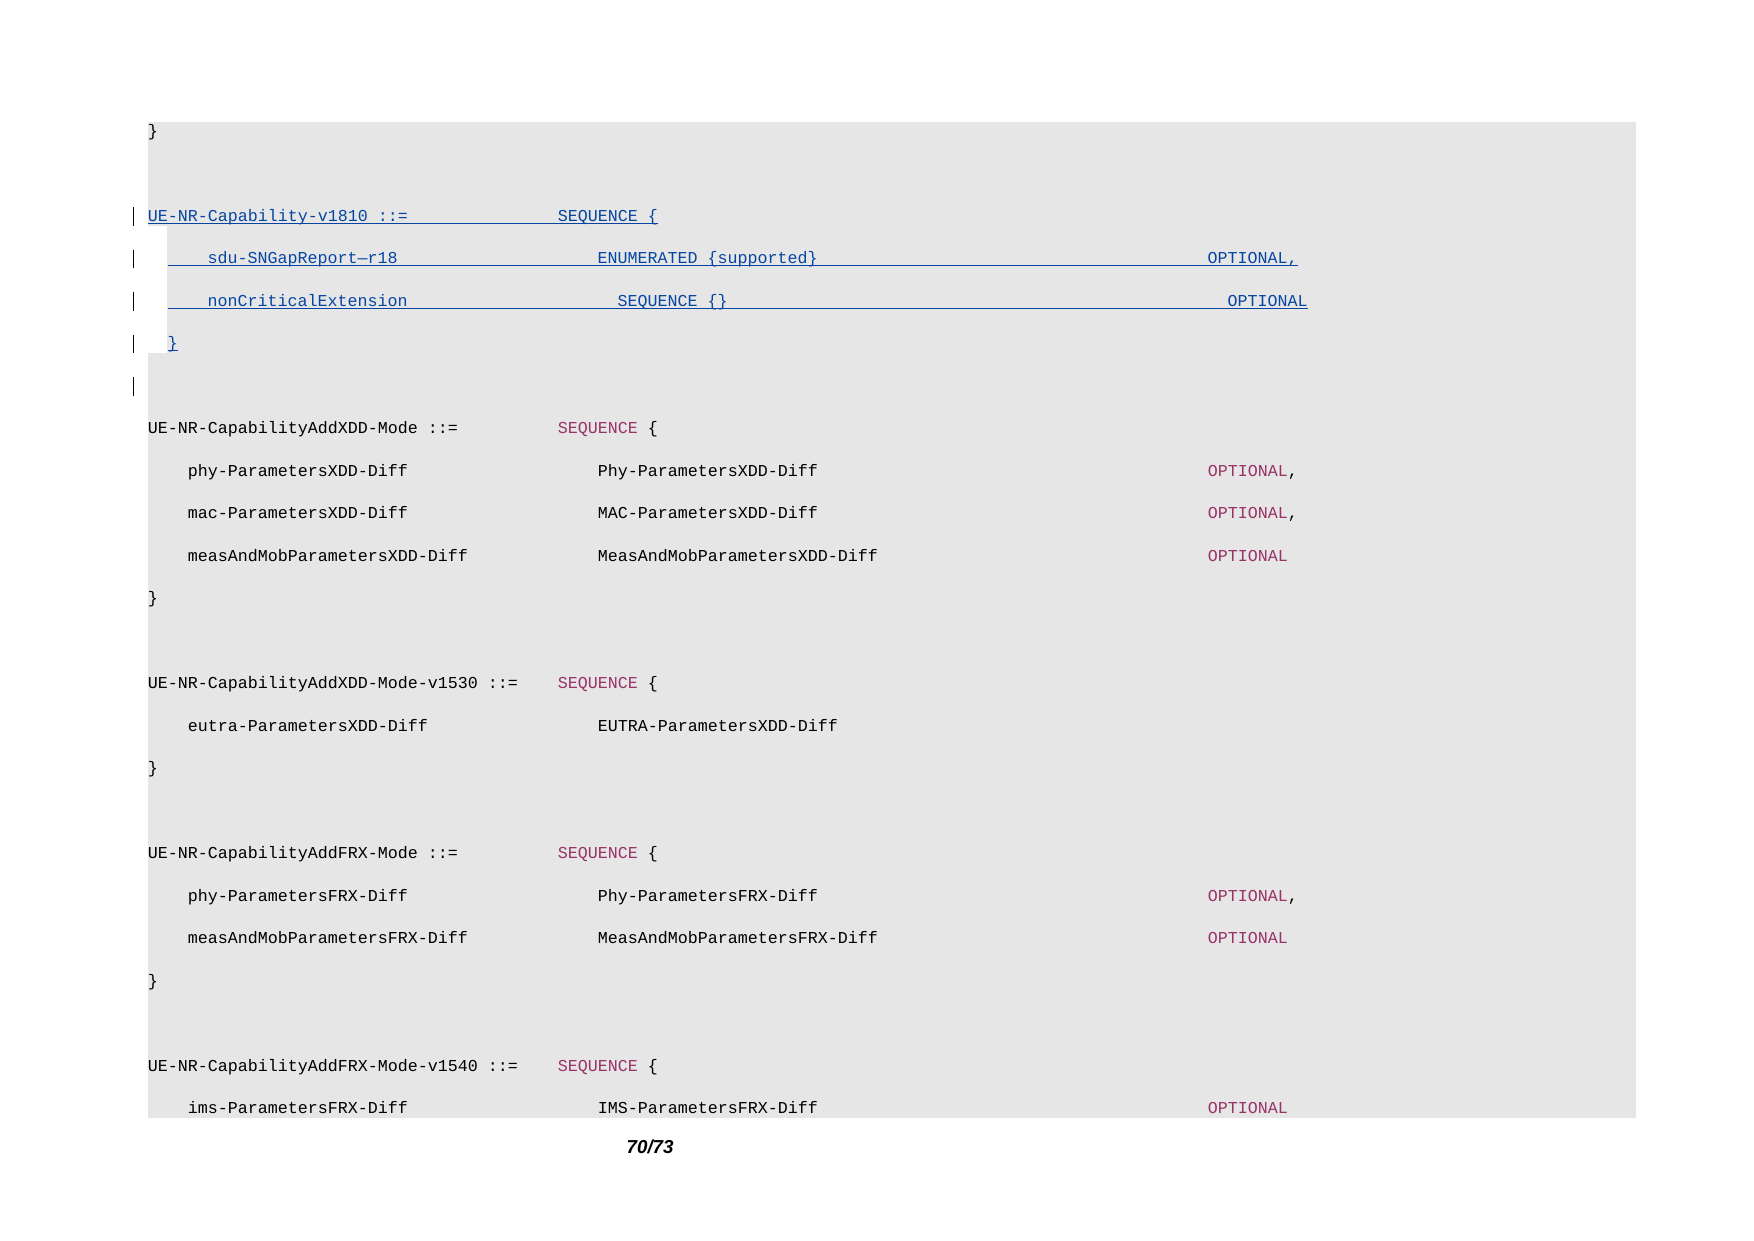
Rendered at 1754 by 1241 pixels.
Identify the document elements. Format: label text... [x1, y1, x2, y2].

text phy-ParametersXDD-Diff Phy-ParametersXDD-Diff OPTIONAL, [148, 462, 1636, 481]
text } [148, 972, 1636, 991]
text UE-NR-CapabilityAddXDD-Mode-v1530 ::= SEQUENCE { [148, 674, 1636, 693]
text measAndMobParametersFRX-Diff MeasAndMobParametersFRX-Diff OPTIONAL [148, 929, 1636, 948]
text } [148, 759, 1636, 778]
text } [148, 589, 1636, 608]
text measAndMobParametersXDD-Diff MeasAndMobParametersXDD-Diff OPTIONAL [148, 547, 1636, 566]
text phy-ParametersFRX-Diff Phy-ParametersFRX-Diff OPTIONAL, [148, 887, 1636, 906]
text ims-ParametersFRX-Diff IMS-ParametersFRX-Diff OPTIONAL [148, 1099, 1636, 1118]
text } [148, 122, 1636, 141]
text eutra-ParametersXDD-Diff EUTRA-ParametersXDD-Diff [148, 717, 1636, 736]
text mac-ParametersXDD-Diff MAC-ParametersXDD-Diff OPTIONAL, [148, 504, 1636, 523]
text UE-NR-CapabilityAddFRX-Mode ::= SEQUENCE { [148, 844, 1636, 863]
text UE-NR-CapabilityAddXDD-Mode ::= SEQUENCE { [148, 419, 1636, 438]
text UE-NR-CapabilityAddFRX-Mode-v1540 ::= SEQUENCE { [148, 1057, 1636, 1076]
